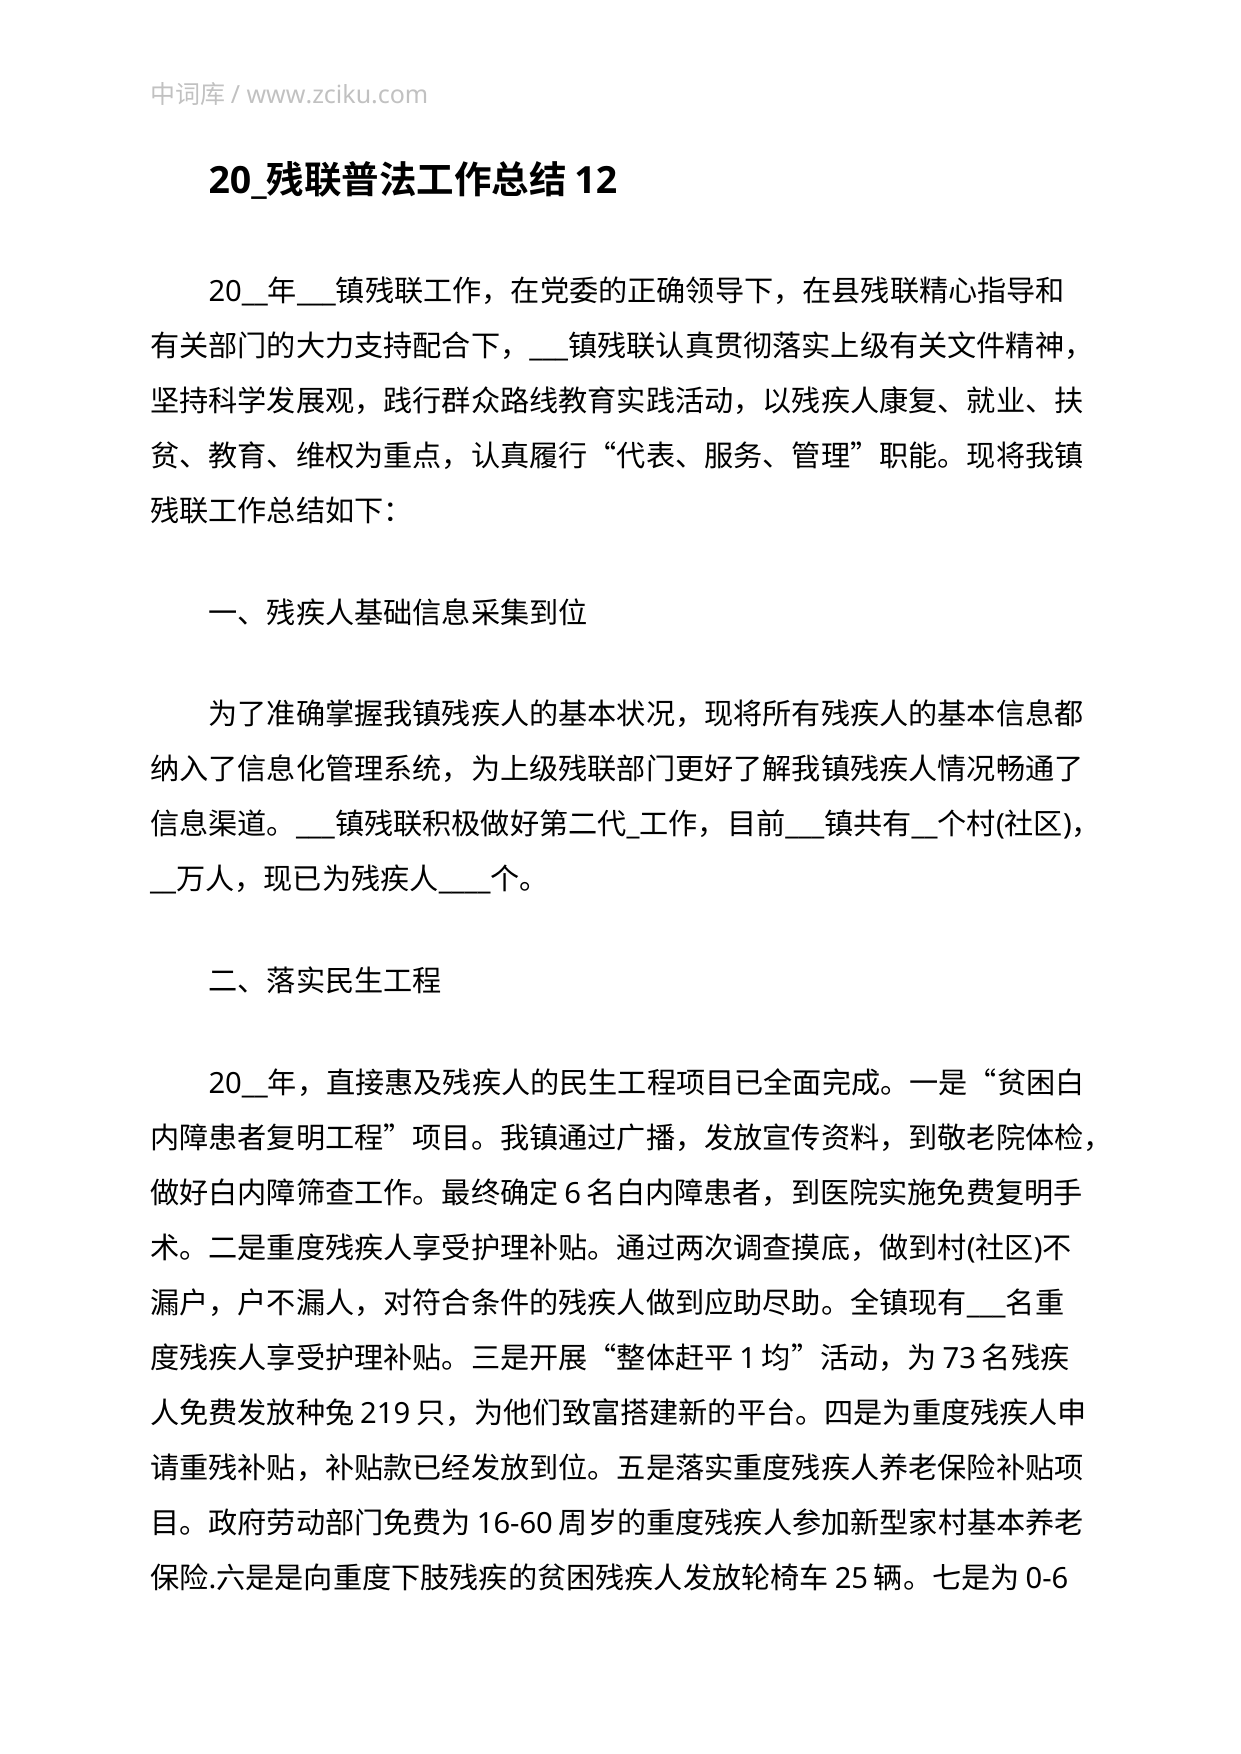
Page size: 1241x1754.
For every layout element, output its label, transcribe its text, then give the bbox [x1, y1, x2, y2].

text 20_残联普法工作总结12 [150, 150, 1090, 204]
text 20__年___镇残联工作，在党委的正确领导下，在县残联精心指导和有关部门的大力支持配合下，___镇残联认真贯彻落实上级有关文件精神，坚持科学发展观，践行群众路线教育实践活动，以残疾人康复、就业、扶贫、教育、维权为重点，认真履行“代表、服务、管理”职能。现将我镇残联工作总结如下： [150, 268, 1090, 530]
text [150, 1059, 1090, 1597]
text 二、落实民生工程 [150, 958, 1090, 1000]
text 一、残疾人基础信息采集到位 [150, 589, 1090, 631]
text 为了准确掌握我镇残疾人的基本状况，现将所有残疾人的基本信息都纳入了信息化管理系统，为上级残联部门更好了解我镇残疾人情况畅通了信息渠道。___镇残联积极做好第二代_工作，目前___镇共有__个村(社区)，__万人，现已为残疾人____个。 [150, 691, 1090, 898]
